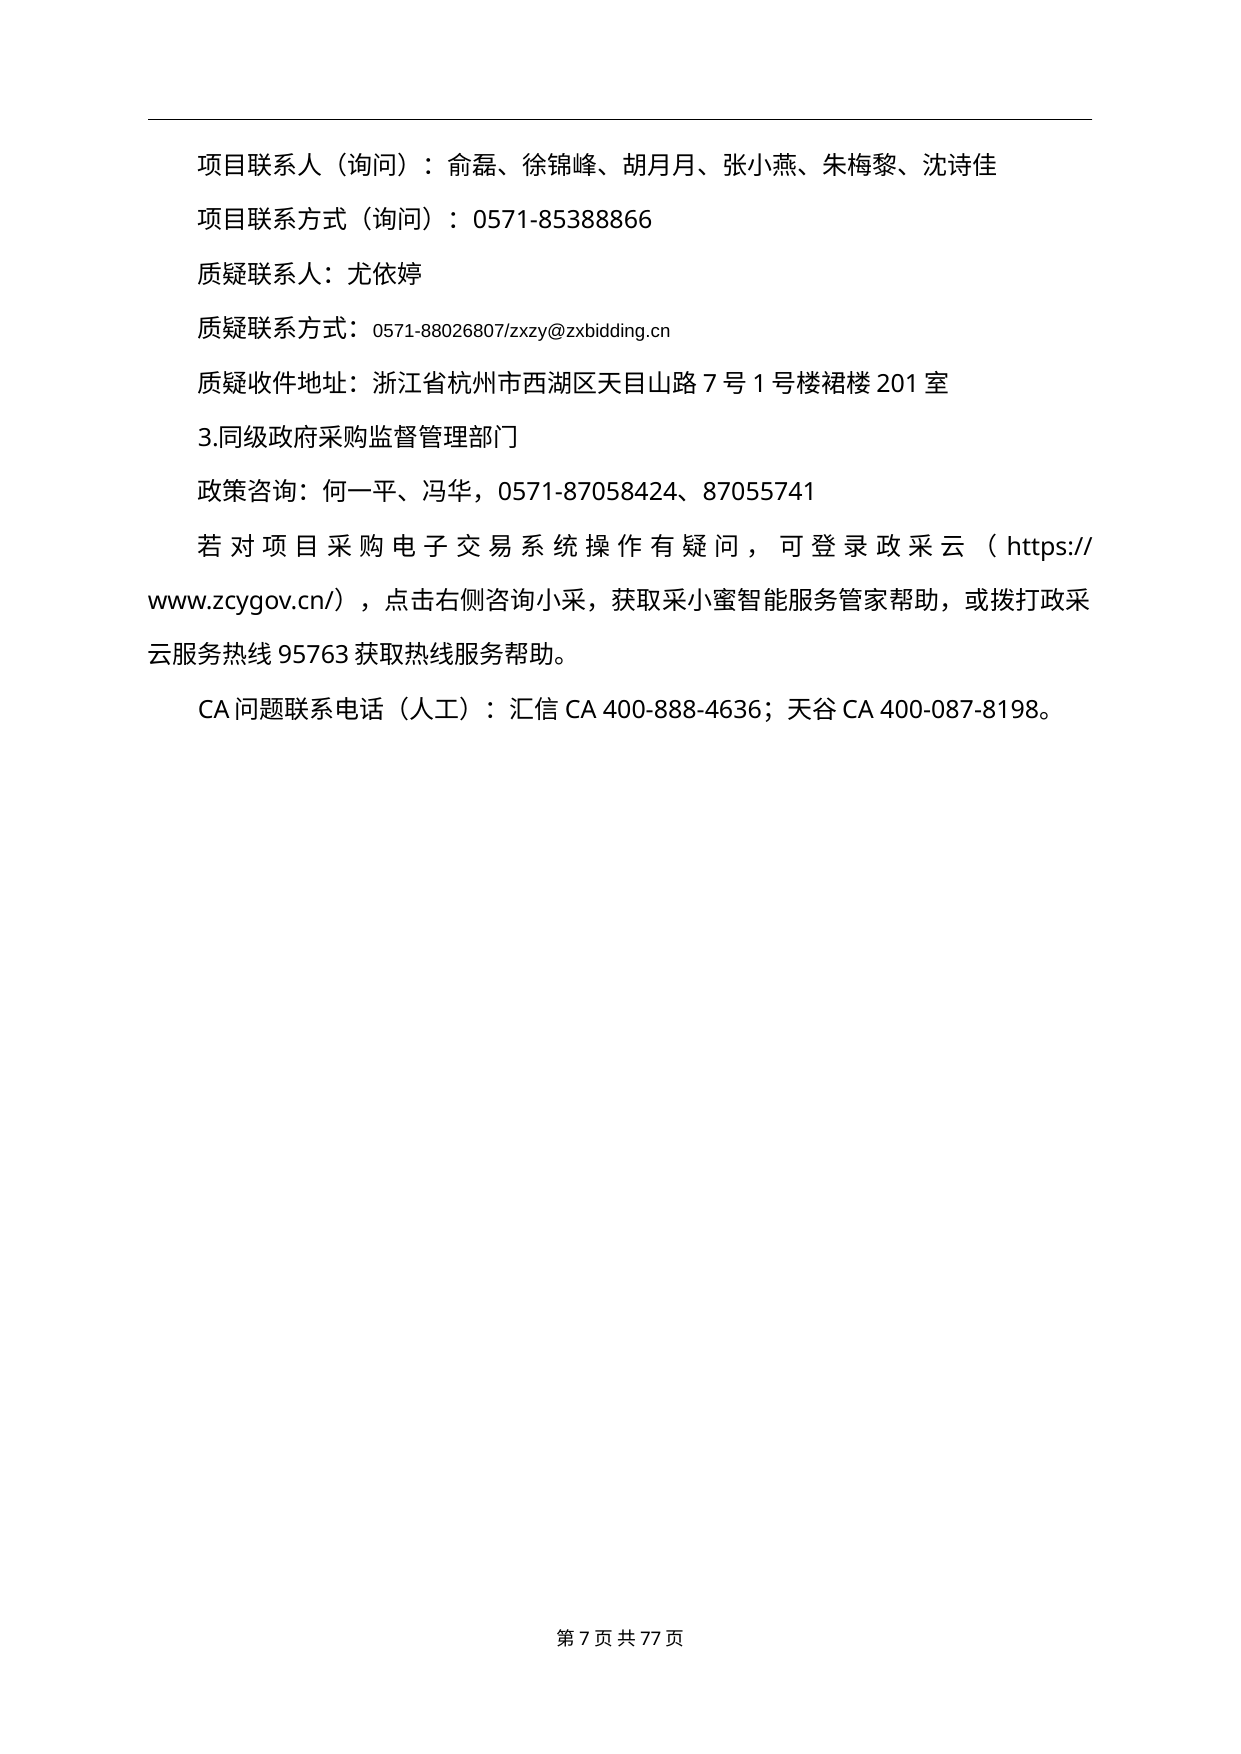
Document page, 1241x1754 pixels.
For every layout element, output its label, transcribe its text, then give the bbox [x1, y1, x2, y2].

text 质疑联系方式：0571-88026807/zxzy@zxbidding.cn [148, 309, 1092, 345]
text 若对项目采购电子交易系统操作有疑问，可登录政采云（https://www.zcygov.cn/），点击右侧咨询小采，获取采小蜜智能服务管家帮助，或拨打政采云服务热线95763获取热线服务帮助。 [148, 526, 1092, 671]
text 质疑联系人：尤依婷 [148, 254, 1092, 291]
text 政策咨询：何一平、冯华，0571-87058424、87055741 [148, 472, 1092, 508]
text 3.同级政府采购监督管理部门 [148, 417, 1092, 454]
text 项目联系方式（询问）：0571-85388866 [148, 200, 1092, 236]
text 项目联系人（询问）：俞磊、徐锦峰、胡月月、张小燕、朱梅黎、沈诗佳 [148, 146, 1092, 182]
text CA问题联系电话（人工）：汇信CA 400-888-4636；天谷CA 400-087-8198。 [148, 689, 1092, 726]
text 质疑收件地址：浙江省杭州市西湖区天目山路7号1号楼裙楼201室 [148, 363, 1092, 399]
